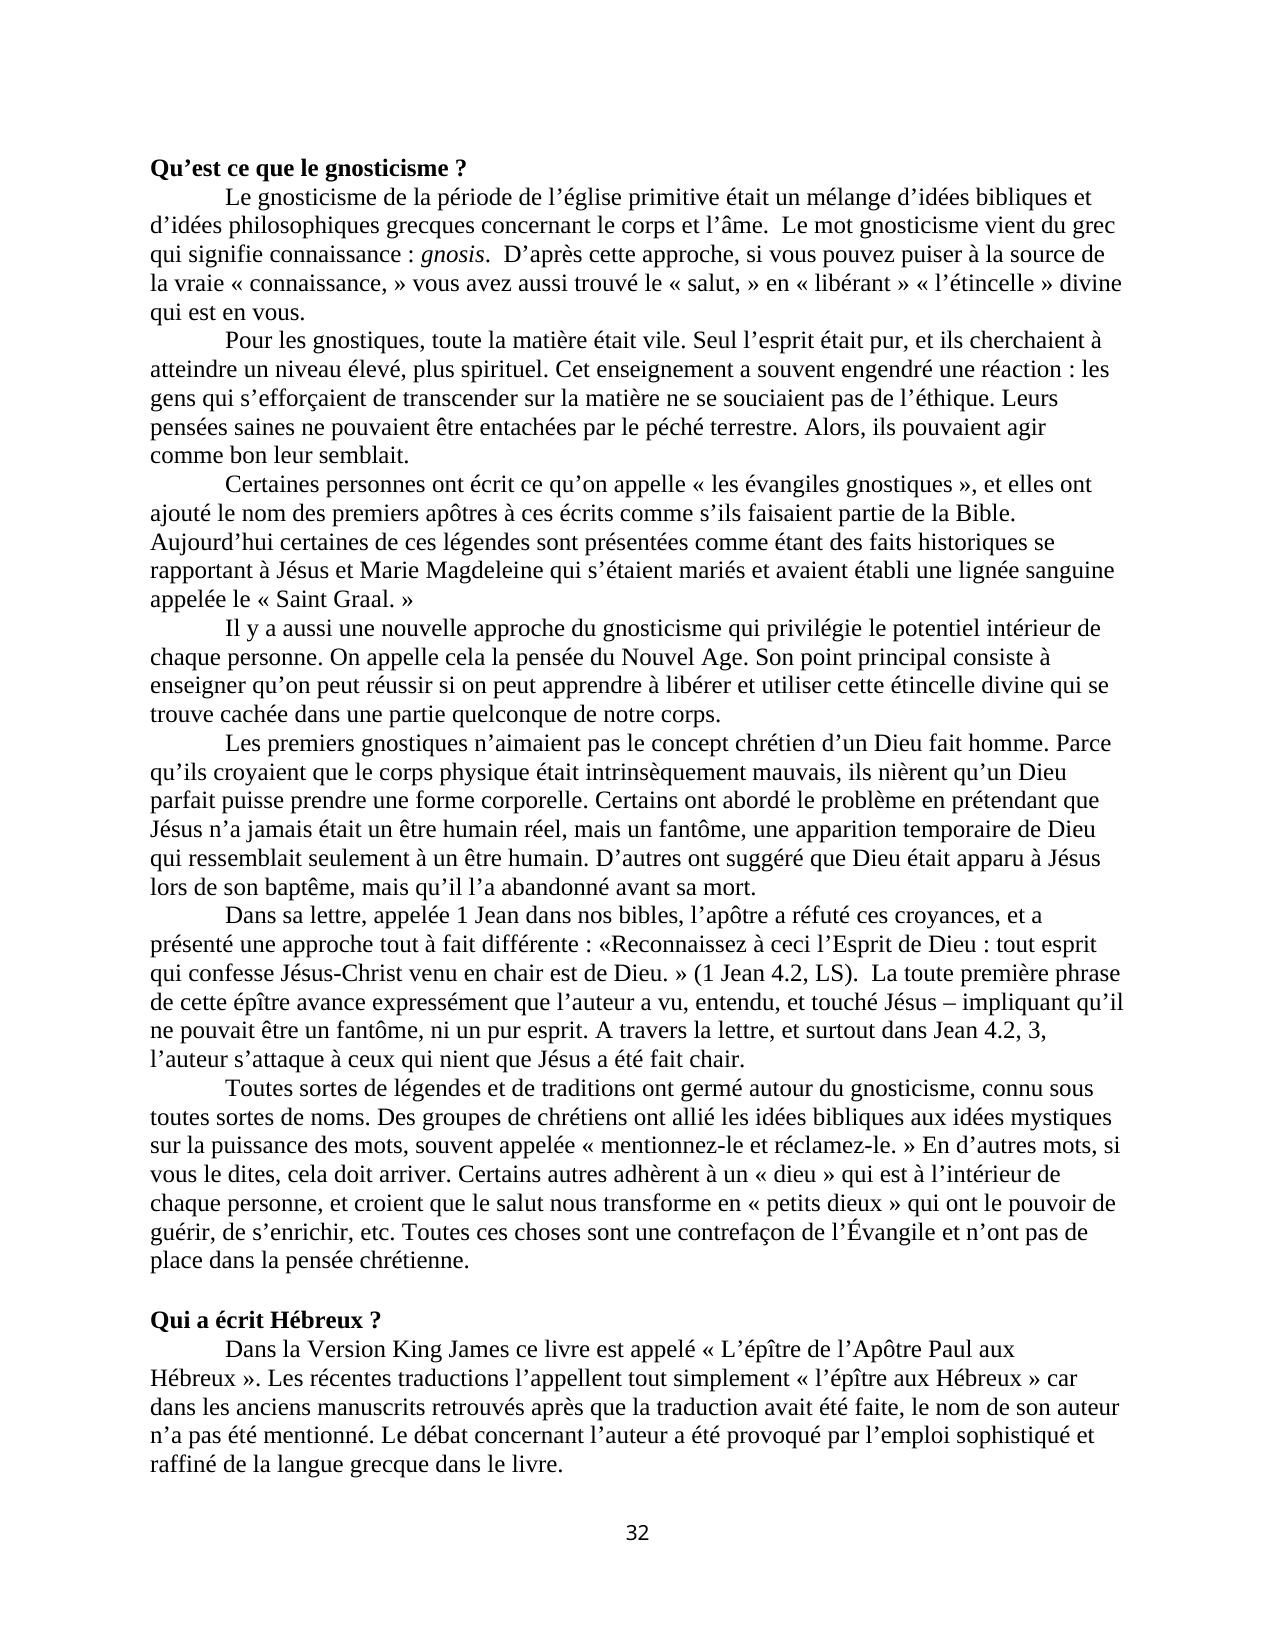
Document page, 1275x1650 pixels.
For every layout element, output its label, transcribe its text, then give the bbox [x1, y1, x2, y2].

text Pour les gnostiques, toute la matière était vile. Seul l’esprit était pur, et ils cherchaient à atteindre un niveau élevé, plus spirituel. Cet enseignement a souvent engendré une réaction : les gens qui s’efforçaient de transcender sur la matière ne se souciaient pas de l’éthique. Leurs pensées saines ne pouvaient être entachées par le péché terrestre. Alors, ils pouvaient agir comme bon leur semblait. [150, 326, 1125, 469]
subtitle Qui a écrit Hébreux ? [150, 1305, 1125, 1334]
subtitle Qu’est ce que le gnosticisme ? [150, 153, 1125, 182]
text Le gnosticisme de la période de l’église primitive était un mélange d’idées bibliques et d’idées philosophiques grecques concernant le corps et l’âme. Le mot gnosticisme vient du grec qui signifie connaissance : gnosis. D’après cette approche, si vous pouvez puiser à la source de la vraie « connaissance, » vous avez aussi trouvé le « salut, » en « libérant » « l’étincelle » divine qui est en vous. [150, 182, 1125, 326]
text Toutes sortes de légendes et de traditions ont germé autour du gnosticisme, connu sous toutes sortes de noms. Des groupes de chrétiens ont allié les idées bibliques aux idées mystiques sur la puissance des mots, souvent appelée « mentionnez-le et réclamez-le. » En d’autres mots, si vous le dites, cela doit arriver. Certains autres adhèrent à un « dieu » qui est à l’intérieur de chaque personne, et croient que le salut nous transforme en « petits dieux » qui ont le pouvoir de guérir, de s’enrichir, etc. Toutes ces choses sont une contrefaçon de l’Évangile et n’ont pas de place dans la pensée chrétienne. [150, 1073, 1125, 1274]
text Les premiers gnostiques n’aimaient pas le concept chrétien d’un Dieu fait homme. Parce qu’ils croyaient que le corps physique était intrinsèquement mauvais, ils nièrent qu’un Dieu parfait puisse prendre une forme corporelle. Certains ont abordé le problème en prétendant que Jésus n’a jamais était un être humain réel, mais un fantôme, une apparition temporaire de Dieu qui ressemblait seulement à un être humain. D’autres ont suggéré que Dieu était apparu à Jésus lors de son baptême, mais qu’il l’a abandonné avant sa mort. [150, 728, 1125, 901]
text Il y a aussi une nouvelle approche du gnosticisme qui privilégie le potentiel intérieur de chaque personne. On appelle cela la pensée du Nouvel Age. Son point principal consiste à enseigner qu’on peut réussir si on peut apprendre à libérer et utiliser cette étincelle divine qui se trouve cachée dans une partie quelconque de notre corps. [150, 613, 1125, 728]
text Dans la Version King James ce livre est appelé « L’épître de l’Apôtre Paul aux Hébreux ». Les récentes traductions l’appellent tout simplement « l’épître aux Hébreux » car dans les anciens manuscrits retrouvés après que la traduction avait été faite, le nom de son auteur n’a pas été mentionné. Le débat concernant l’auteur a été provoqué par l’emploi sophistiqué et raffiné de la langue grecque dans le livre. [150, 1334, 1125, 1478]
text Dans sa lettre, appelée 1 Jean dans nos bibles, l’apôtre a réfuté ces croyances, et a présenté une approche tout à fait différente : «Reconnaissez à ceci l’Esprit de Dieu : tout esprit qui confesse Jésus-Christ venu en chair est de Dieu. » (1 Jean 4.2, LS). La toute première phrase de cette épître avance expressément que l’auteur a vu, entendu, et touché Jésus – impliquant qu’il ne pouvait être un fantôme, ni un pur esprit. A travers la lettre, et surtout dans Jean 4.2, 3, l’auteur s’attaque à ceux qui nient que Jésus a été fait chair. [150, 901, 1125, 1073]
text Certaines personnes ont écrit ce qu’on appelle « les évangiles gnostiques », et elles ont ajouté le nom des premiers apôtres à ces écrits comme s’ils faisaient partie de la Bible. Aujourd’hui certaines de ces légendes sont présentées comme étant des faits historiques se rapportant à Jésus et Marie Magdeleine qui s’étaient mariés et avaient établi une lignée sanguine appelée le « Saint Graal. » [150, 469, 1125, 613]
